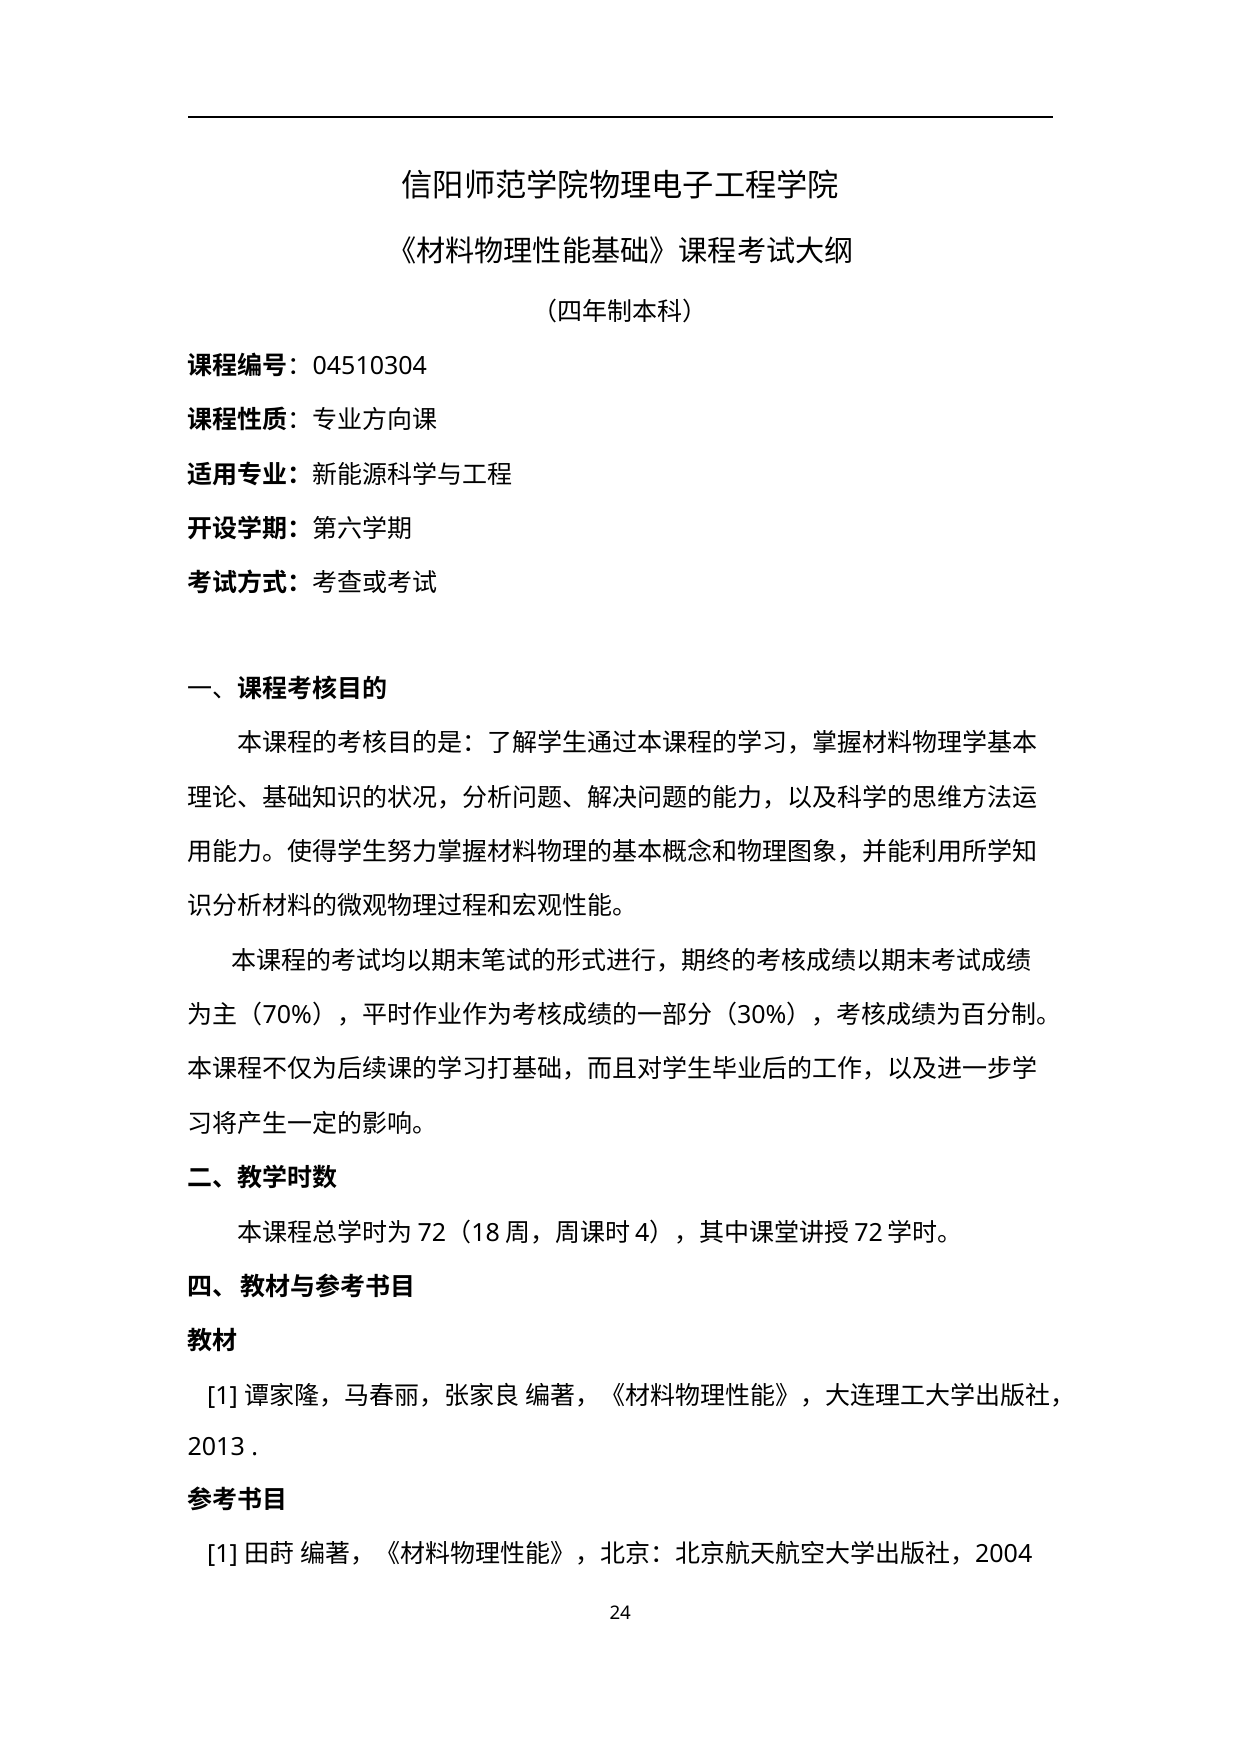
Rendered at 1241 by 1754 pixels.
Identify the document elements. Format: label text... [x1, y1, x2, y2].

text 课程编号：04510304 [187, 345, 1053, 382]
text 本课程的考核目的是：了解学生通过本课程的学习，掌握材料物理学基本理论、基础知识的状况，分析问题、解决问题的能力，以及科学的思维方法运用能力。使得学生努力掌握材料物理的基本概念和物理图象，并能利用所学知识分析材料的微观物理过程和宏观性能。 [187, 723, 1053, 922]
text 本课程总学时为72（18周，周课时4），其中课堂讲授72学时。 [187, 1212, 1053, 1248]
text 开设学期：第六学期 [187, 508, 1053, 545]
text 适用专业：新能源科学与工程 [187, 454, 1053, 490]
text 考试方式：考查或考试 [187, 563, 1053, 599]
text [1] 田莳 编著，《材料物理性能》，北京：北京航天航空大学出版社，2004 [187, 1534, 1053, 1570]
text 参考书目 [187, 1479, 1053, 1516]
text 一、课程考核目的 [187, 668, 1053, 704]
text 《材料物理性能基础》课程考试大纲 [187, 228, 1053, 270]
text [1] 谭家隆，马春丽，张家良 编著，《材料物理性能》，大连理工大学出版社，2013 . [187, 1375, 1053, 1462]
text 本课程的考试均以期末笔试的形式进行，期终的考核成绩以期末考试成绩为主（70%），平时作业作为考核成绩的一部分（30%），考核成绩为百分制。本课程不仅为后续课的学习打基础，而且对学生毕业后的工作，以及进一步学习将产生一定的影响。 [187, 940, 1053, 1139]
text 教材 [187, 1321, 1053, 1357]
text 二、教学时数 [187, 1158, 1053, 1194]
text 课程性质：专业方向课 [187, 400, 1053, 436]
text 信阳师范学院物理电子工程学院 [187, 160, 1053, 205]
list 教材与参考书目 [187, 1266, 1053, 1303]
text （四年制本科） [187, 291, 1053, 327]
